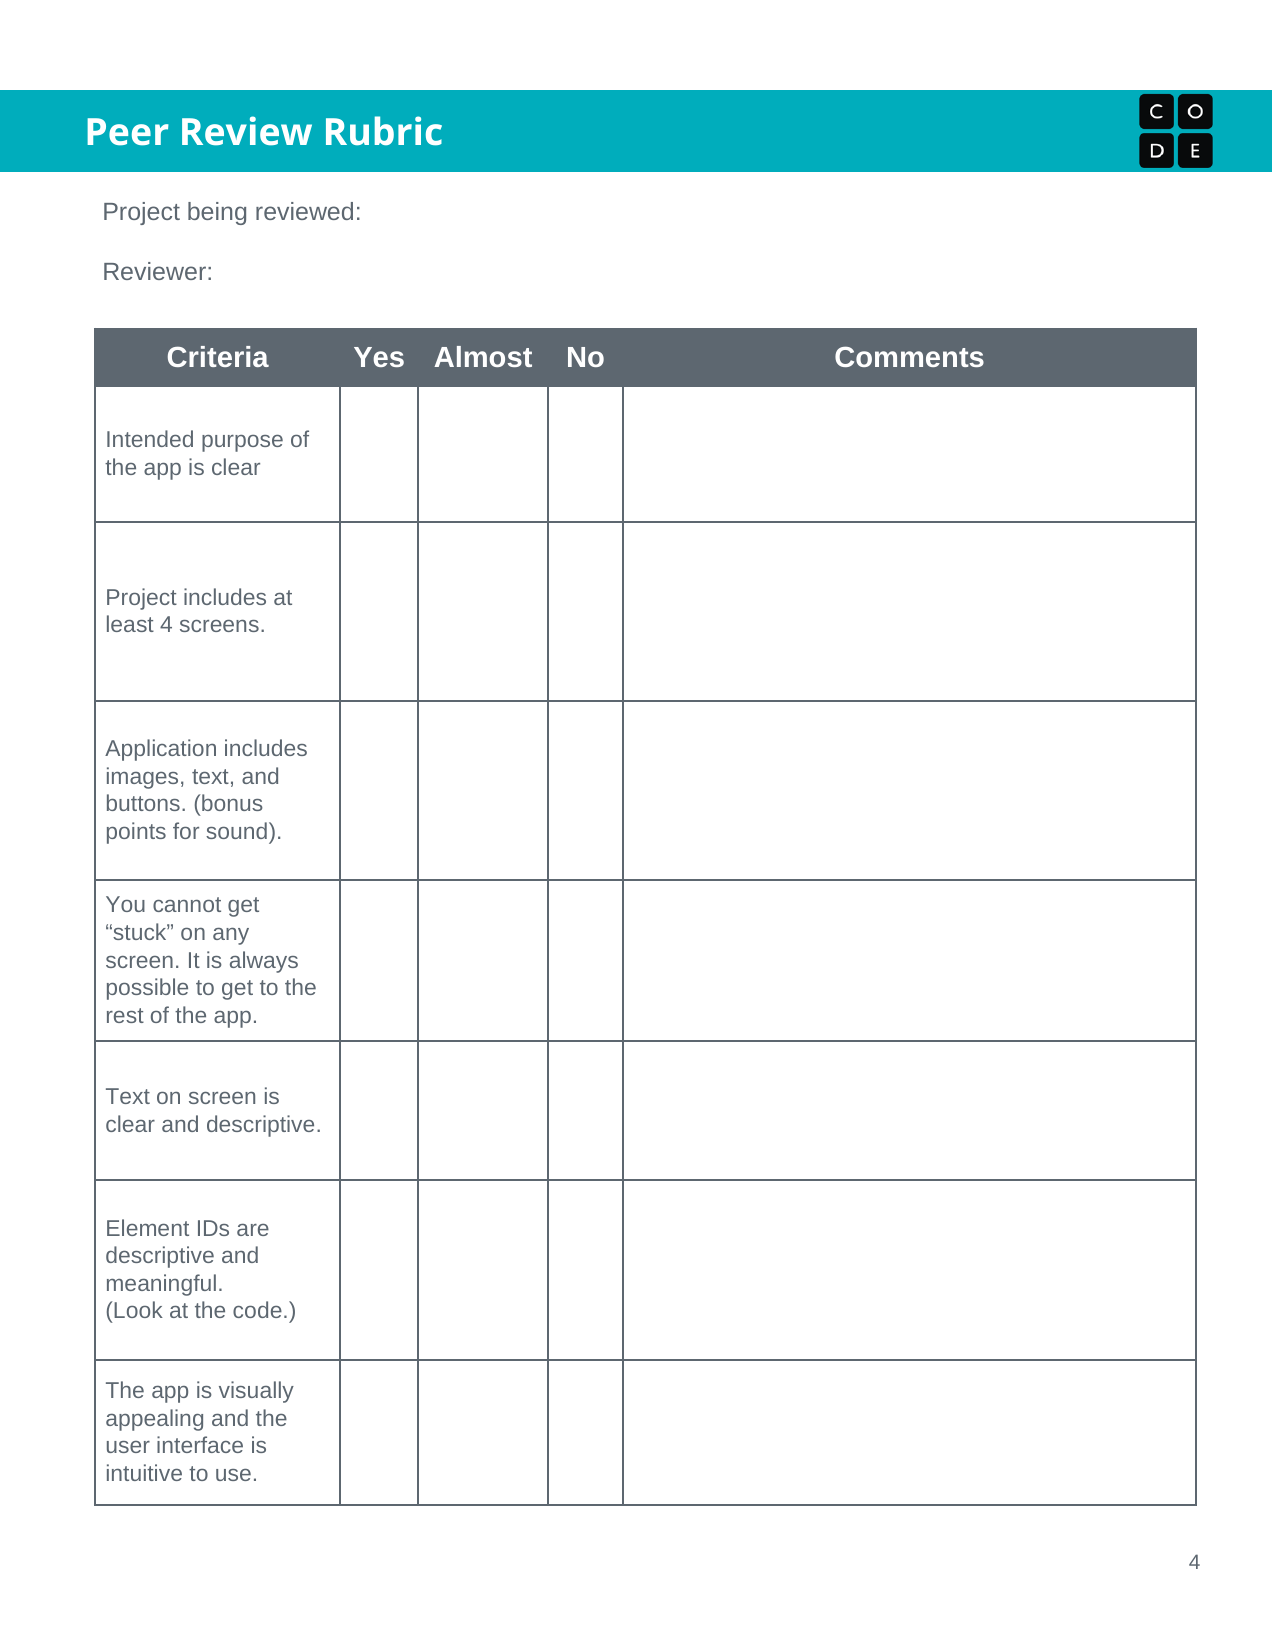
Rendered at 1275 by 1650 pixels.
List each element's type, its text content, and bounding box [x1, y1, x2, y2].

table_cell [419, 523, 547, 700]
table_header [0, 90, 84, 172]
text Project being reviewed: [102, 197, 1200, 226]
table_cell [419, 387, 547, 521]
table_cell [419, 1181, 547, 1358]
table_cell [624, 1361, 1195, 1504]
table_cell Element IDs are descriptive and meaningful. (Look at the code.) [96, 1181, 339, 1358]
table_cell [624, 881, 1195, 1040]
table_cell [624, 387, 1195, 521]
table_cell [624, 523, 1195, 700]
table_cell The app is visually appealing and the user interface is intuitive to use. [96, 1361, 339, 1504]
table_cell You cannot get “stuck” on any screen. It is always possible to get to the rest of the app. [96, 881, 339, 1040]
table_cell [419, 702, 547, 879]
table_cell [419, 1042, 547, 1179]
table_cell Project includes at least 4 screens. [96, 523, 339, 700]
table_cell [549, 523, 622, 700]
table_header No [549, 330, 622, 385]
table_header Peer Review Rubric [84, 90, 514, 172]
table_cell [549, 387, 622, 521]
table_cell [419, 881, 547, 1040]
table_header Yes [341, 330, 417, 385]
table_cell [341, 387, 417, 521]
table_cell Text on screen is clear and descriptive. [96, 1042, 339, 1179]
table_header [1217, 90, 1272, 172]
table_cell [549, 702, 622, 879]
table_cell [341, 702, 417, 879]
table_cell [624, 1181, 1195, 1358]
table_cell [341, 1042, 417, 1179]
table_cell [549, 1181, 622, 1358]
table_cell [341, 523, 417, 700]
table_header Almost [419, 330, 547, 385]
table_cell [419, 1361, 547, 1504]
picture [1134, 90, 1217, 172]
table_cell [341, 881, 417, 1040]
text Reviewer: [102, 257, 1200, 286]
table_cell [341, 1361, 417, 1504]
table_cell [549, 881, 622, 1040]
table_cell [341, 1181, 417, 1358]
table_cell Application includes images, text, and buttons. (bonus points for sound). [96, 702, 339, 879]
table_header [514, 90, 1134, 172]
table_cell [624, 1042, 1195, 1179]
table_header Comments [624, 330, 1195, 385]
table_cell [549, 1361, 622, 1504]
table_cell Intended purpose of the app is clear [96, 387, 339, 521]
table_header Criteria [96, 330, 339, 385]
table_cell [549, 1042, 622, 1179]
table_cell [624, 702, 1195, 879]
